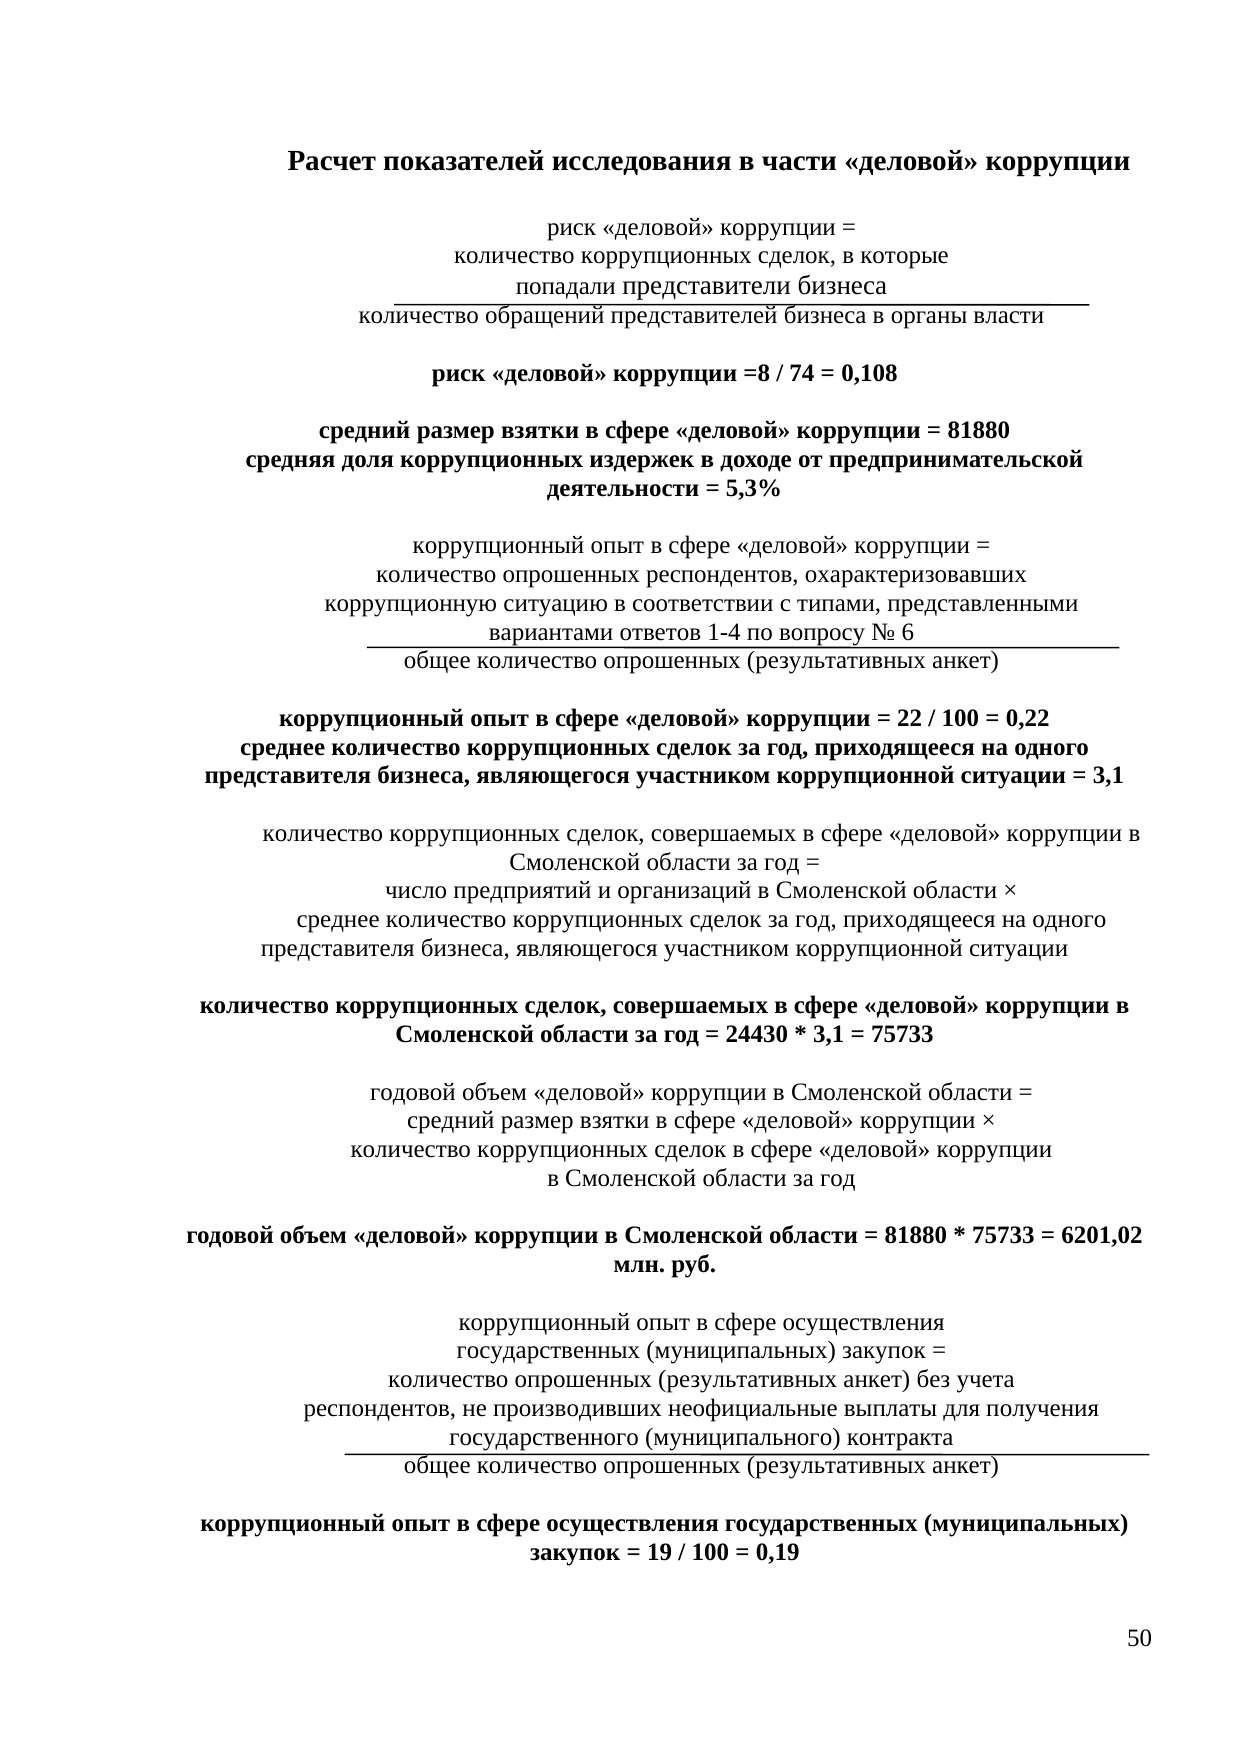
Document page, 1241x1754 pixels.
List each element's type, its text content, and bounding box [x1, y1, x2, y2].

text средний размер взятки в сфере «деловой» коррупции × [177, 1105, 1152, 1134]
text количество опрошенных (результативных анкет) без учета [177, 1364, 1152, 1393]
text среднее количество коррупционных сделок за год, приходящееся на одного представителя бизнеса, являющегося участником коррупционной ситуации [177, 904, 1152, 962]
text среднее количество коррупционных сделок за год, приходящееся на одного представителя бизнеса, являющегося участником коррупционной ситуации = 3,1 [177, 732, 1152, 789]
text количество обращений представителей бизнеса в органы власти [177, 300, 1152, 329]
text коррупционную ситуацию в соответствии с типами, представленными [177, 588, 1152, 617]
text количество коррупционных сделок в сфере «деловой» коррупции [177, 1134, 1152, 1163]
text риск «деловой» коррупции =8 / 74 = 0,108 [177, 358, 1152, 387]
text Расчет показателей исследования в части «деловой» коррупции [266, 143, 1152, 177]
text коррупционный опыт в сфере «деловой» коррупции = 22 / 100 = 0,22 [177, 703, 1152, 732]
text общее количество опрошенных (результативных анкет) [177, 1450, 1152, 1479]
text попадали представители бизнеса [177, 269, 1152, 300]
text вариантами ответов 1-4 по вопросу № 6 [177, 617, 1152, 645]
text коррупционный опыт в сфере осуществления [177, 1307, 1152, 1335]
text коррупционный опыт в сфере «деловой» коррупции = [177, 530, 1152, 559]
text средняя доля коррупционных издержек в доходе от предпринимательской деятельности = 5,3% [177, 444, 1152, 502]
text общее количество опрошенных (результативных анкет) [177, 645, 1152, 674]
text количество коррупционных сделок, совершаемых в сфере «деловой» коррупции в Смоленской области за год = [177, 818, 1152, 875]
text государственных (муниципальных) закупок = [177, 1335, 1152, 1364]
text количество опрошенных респондентов, охарактеризовавших [177, 559, 1152, 588]
text годовой объем «деловой» коррупции в Смоленской области = 81880 * 75733 = 6201,02 млн. руб. [177, 1220, 1152, 1278]
text годовой объем «деловой» коррупции в Смоленской области = [177, 1077, 1152, 1105]
text количество коррупционных сделок, совершаемых в сфере «деловой» коррупции в Смоленской области за год = 24430 * 3,1 = 75733 [177, 990, 1152, 1048]
text риск «деловой» коррупции = [177, 212, 1152, 240]
text средний размер взятки в сфере «деловой» коррупции = 81880 [177, 415, 1152, 444]
text число предприятий и организаций в Смоленской области × [177, 875, 1152, 904]
text коррупционный опыт в сфере осуществления государственных (муниципальных) закупок = 19 / 100 = 0,19 [177, 1508, 1152, 1565]
text респондентов, не производивших неофициальные выплаты для получения государственного (муниципального) контракта [251, 1393, 1152, 1450]
text в Смоленской области за год [177, 1163, 1152, 1192]
text количество коррупционных сделок, в которые [177, 240, 1152, 269]
